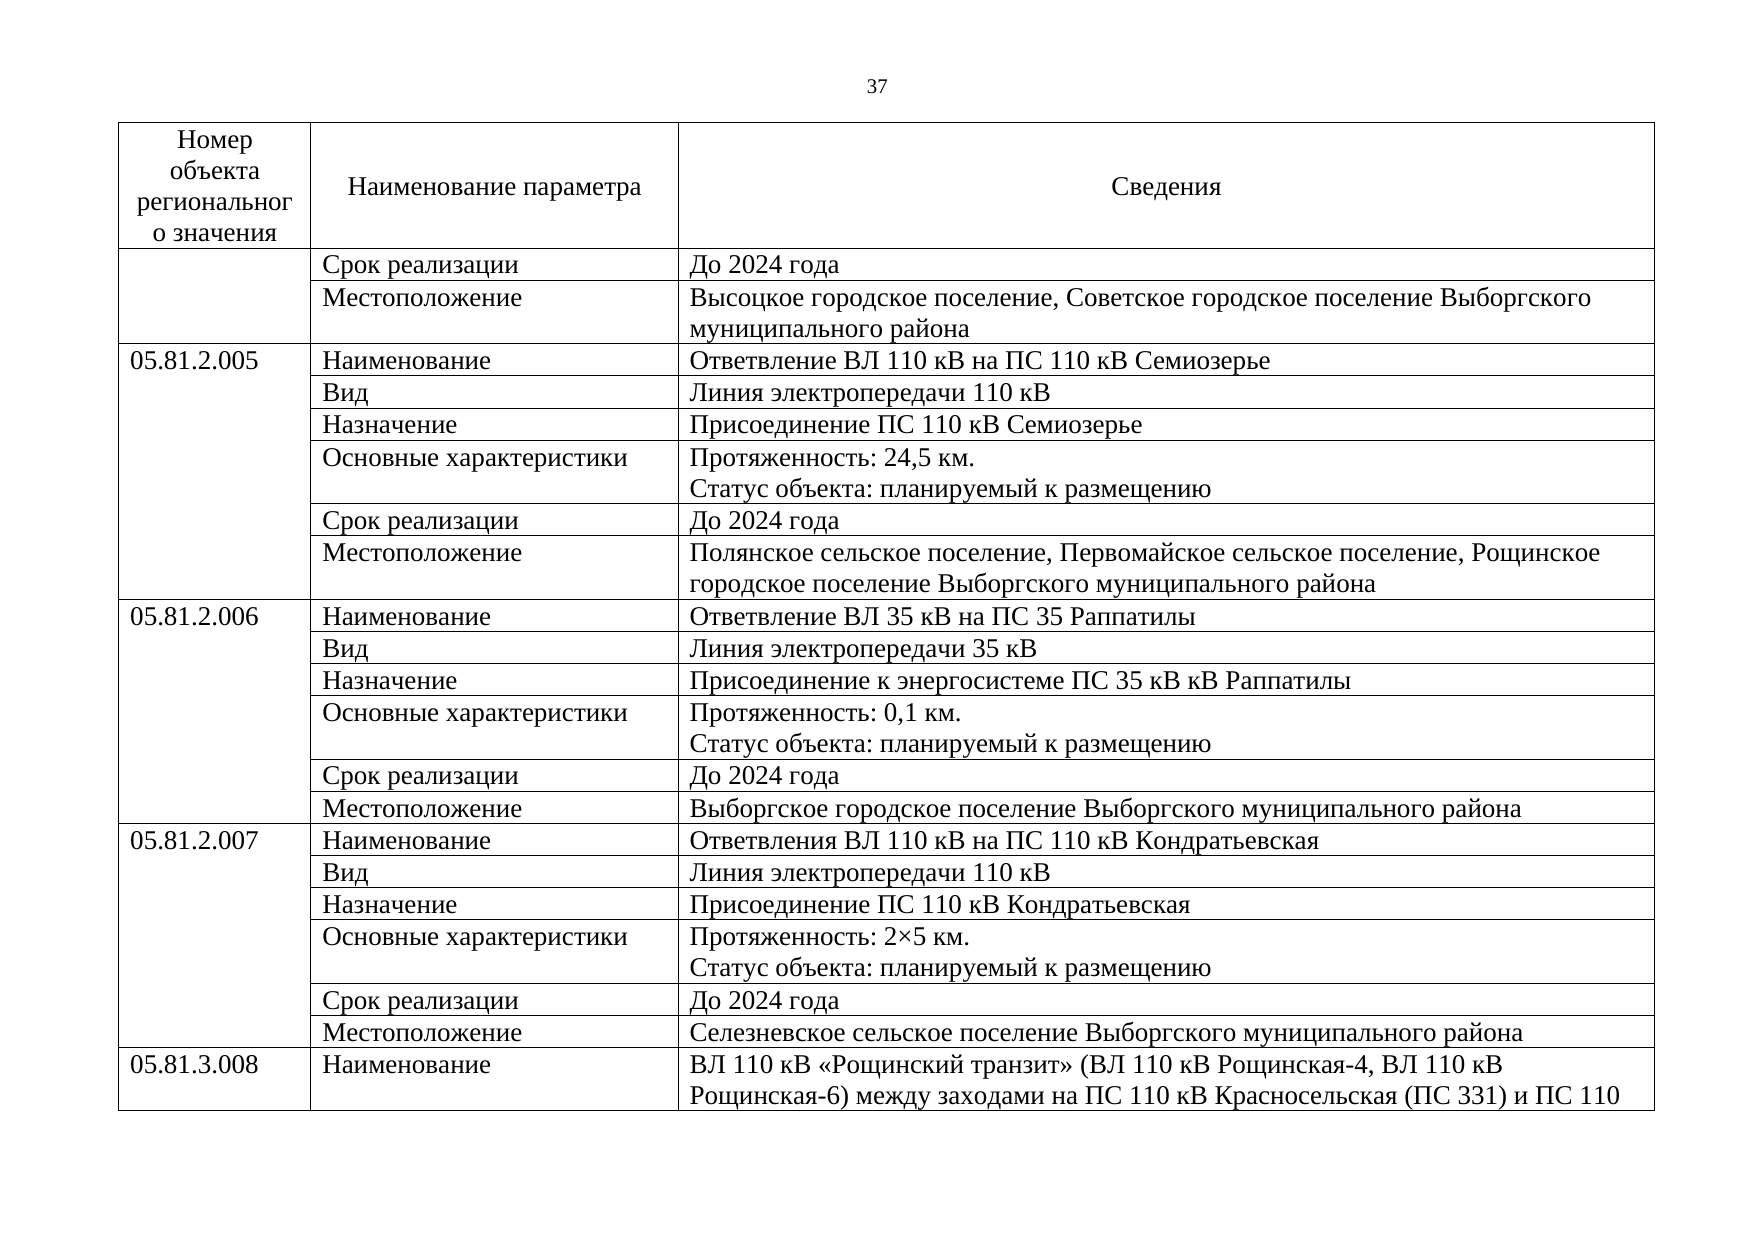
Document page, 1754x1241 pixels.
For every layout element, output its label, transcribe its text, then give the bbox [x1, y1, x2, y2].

table_cell Высоцкое городское поселение, Советское городское поселение Выборгского муниципального района [679, 281, 1654, 343]
table_cell Наименование [311, 600, 678, 631]
table_cell Присоединение ПС 110 кВ Семиозерье [679, 409, 1654, 440]
table_cell Наименование [311, 824, 678, 855]
table_cell До 2024 года [679, 760, 1654, 791]
table_cell Назначение [311, 664, 678, 695]
table_header Номер объекта регионального значения [119, 123, 310, 248]
table_cell 05.81.2.007 [119, 824, 310, 1047]
table_cell Ответвление ВЛ 110 кВ на ПС 110 кВ Семиозерье [679, 344, 1654, 375]
table_cell До 2024 года [679, 249, 1654, 280]
table_cell Вид [311, 632, 678, 663]
table_cell Местоположение [311, 1016, 678, 1047]
table_cell Вид [311, 376, 678, 407]
table_cell Срок реализации [311, 760, 678, 791]
table_cell Ответвление ВЛ 35 кВ на ПС 35 Раппатилы [679, 600, 1654, 631]
table_cell Протяженность: 2×5 км. Статус объекта: планируемый к размещению [679, 920, 1654, 983]
table_header Сведения [679, 123, 1654, 248]
table_cell Вид [311, 856, 678, 887]
table_cell Наименование [311, 1048, 678, 1110]
table_cell Присоединение ПС 110 кВ Кондратьевская [679, 888, 1654, 919]
table_cell 05.81.3.008 [119, 1048, 310, 1110]
table_cell До 2024 года [679, 504, 1654, 535]
table_cell Местоположение [311, 281, 678, 343]
table_cell 05.81.2.005 [119, 344, 310, 598]
table_cell Основные характеристики [311, 920, 678, 983]
table_cell Наименование [311, 344, 678, 375]
table_cell Срок реализации [311, 984, 678, 1015]
table_cell Срок реализации [311, 249, 678, 280]
table_cell Полянское сельское поселение, Первомайское сельское поселение, Рощинское городское поселение Выборгского муниципального района [679, 536, 1654, 598]
table_cell До 2024 года [679, 984, 1654, 1015]
table_cell Срок реализации [311, 504, 678, 535]
table_cell Назначение [311, 888, 678, 919]
table_cell Протяженность: 0,1 км. Статус объекта: планируемый к размещению [679, 696, 1654, 758]
table_cell Основные характеристики [311, 696, 678, 758]
table_cell Линия электропередачи 35 кВ [679, 632, 1654, 663]
table_cell Протяженность: 24,5 км. Статус объекта: планируемый к размещению [679, 441, 1654, 503]
table_cell Ответвления ВЛ 110 кВ на ПС 110 кВ Кондратьевская [679, 824, 1654, 855]
table_cell Местоположение [311, 536, 678, 598]
table_cell Основные характеристики [311, 441, 678, 503]
table_cell 05.81.2.006 [119, 600, 310, 823]
table_cell Присоединение к энергосистеме ПС 35 кВ кВ Раппатилы [679, 664, 1654, 695]
table_cell Выборгское городское поселение Выборгского муниципального района [679, 792, 1654, 823]
table_cell Линия электропередачи 110 кВ [679, 376, 1654, 407]
table_cell Линия электропередачи 110 кВ [679, 856, 1654, 887]
table_header Наименование параметра [311, 123, 678, 248]
table_cell Селезневское сельское поселение Выборгского муниципального района [679, 1016, 1654, 1047]
table_cell Назначение [311, 409, 678, 440]
table_cell Местоположение [311, 792, 678, 823]
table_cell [679, 1048, 1654, 1110]
